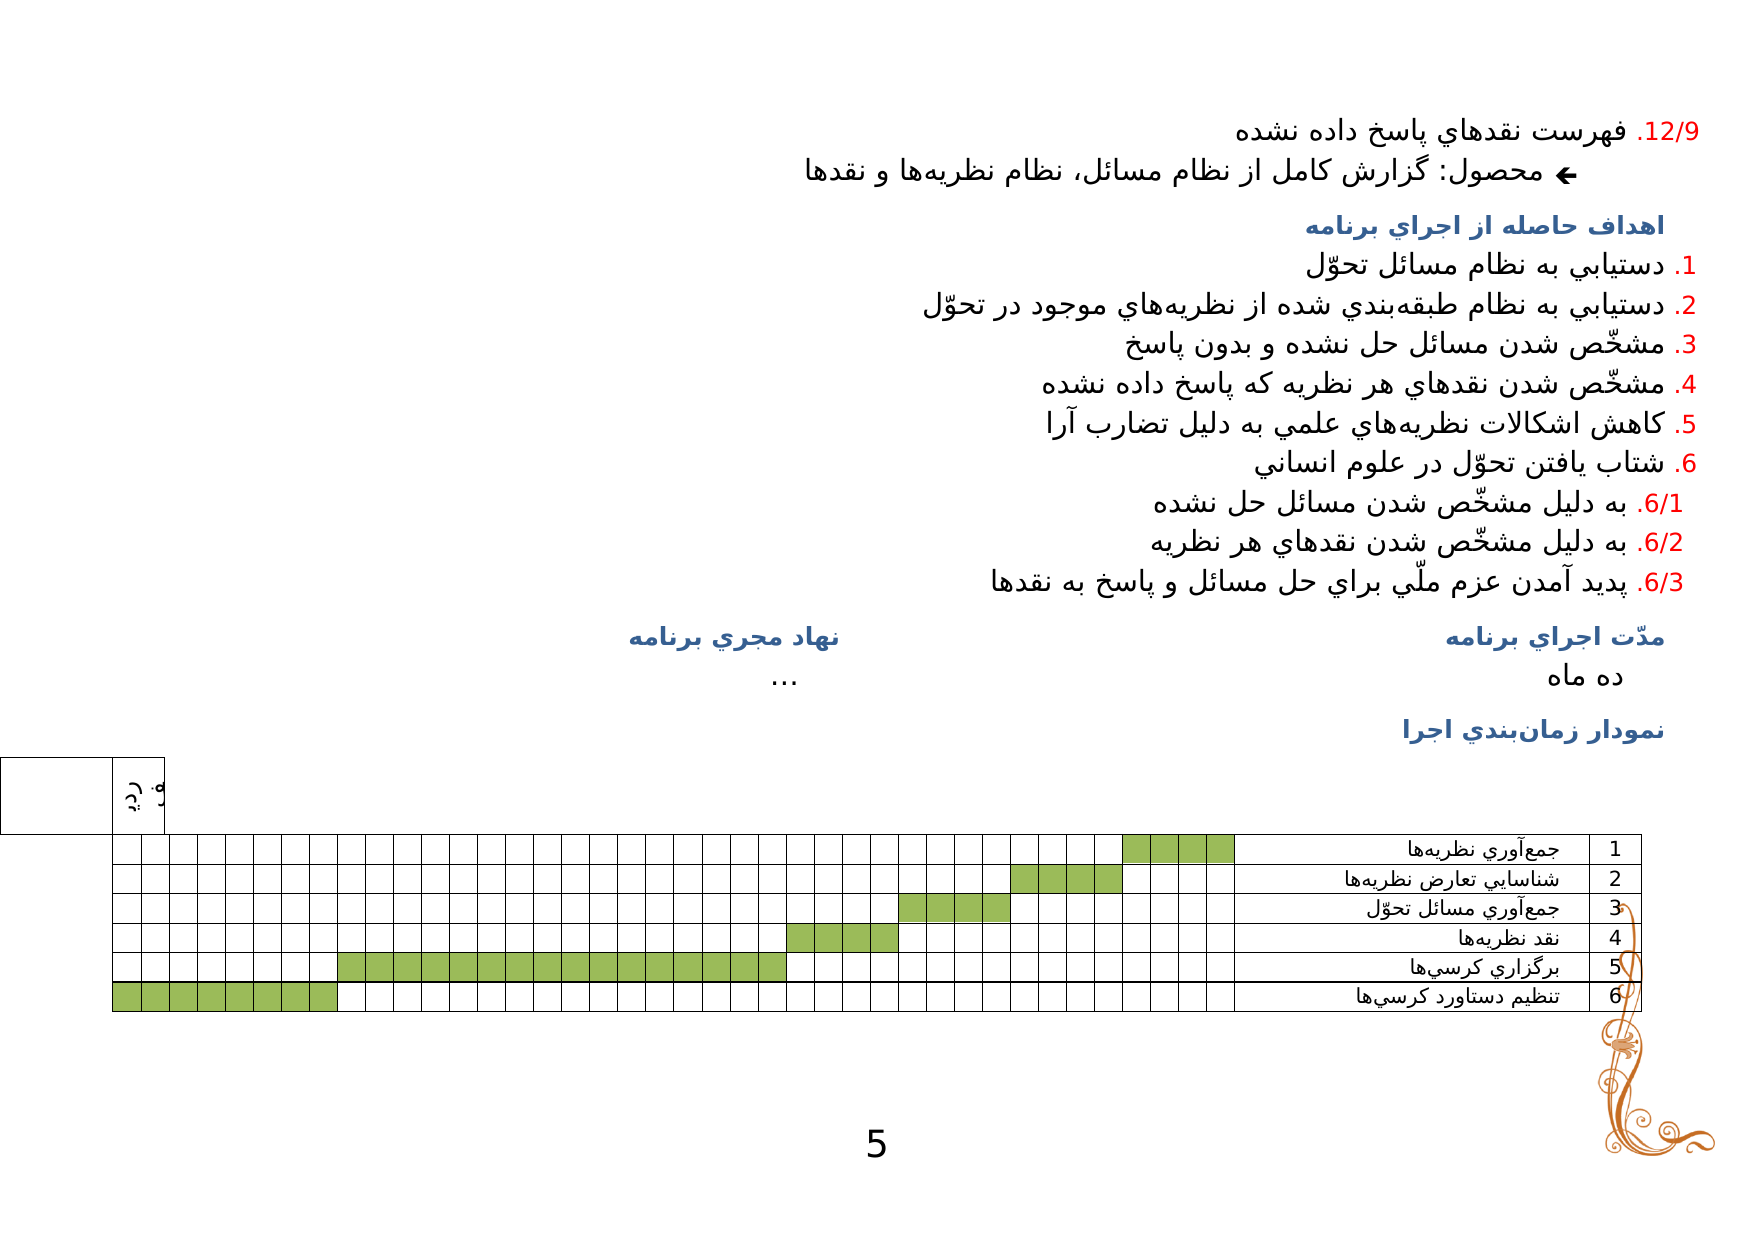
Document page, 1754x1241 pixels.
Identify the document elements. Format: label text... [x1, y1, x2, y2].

table_cell [562, 983, 589, 1011]
table_cell [338, 983, 365, 1011]
table_cell [759, 924, 786, 952]
table_cell [534, 924, 561, 952]
table_cell [282, 983, 309, 1011]
table_cell [1151, 865, 1178, 893]
table_cell [646, 894, 673, 922]
table_cell [534, 865, 561, 893]
table_cell [310, 983, 337, 1011]
table_cell [674, 953, 702, 981]
table_cell [787, 924, 814, 952]
table_cell [1179, 924, 1206, 952]
table_cell [366, 835, 393, 863]
table_cell [1067, 953, 1094, 981]
table_cell [843, 924, 870, 952]
table_cell [703, 894, 730, 922]
table_cell [394, 983, 421, 1011]
table_cell [226, 983, 253, 1011]
table_cell [366, 953, 393, 981]
table_cell [1590, 924, 1641, 952]
table_cell [983, 953, 1010, 981]
table_cell [366, 865, 393, 893]
table_cell [282, 924, 309, 952]
table_cell [1207, 865, 1234, 893]
table_cell [506, 835, 533, 863]
table_cell [927, 835, 954, 863]
table_cell تنظيم دستاورد كرسي‌ها [1235, 983, 1589, 1011]
table_cell [506, 894, 533, 922]
table_cell [1590, 835, 1641, 863]
table_cell [1067, 865, 1094, 893]
table_cell [871, 953, 898, 981]
table_cell [899, 924, 926, 952]
table_cell [1179, 953, 1206, 981]
table_cell [282, 835, 309, 863]
table_cell [1011, 835, 1038, 863]
table_cell [1123, 865, 1150, 893]
table_cell [142, 983, 169, 1011]
list مشخّص شدن نقدهاي هر نظريه كه پاسخ داده نشده [89, 372, 1325, 399]
list مشخّص شدن نقدهاي هر نظريه كه پاسخ داده نشده [1311, 372, 1665, 399]
table_cell [113, 894, 141, 922]
table_cell [1590, 865, 1641, 893]
table_cell [674, 865, 702, 893]
table_cell [703, 953, 730, 981]
table_cell [478, 953, 505, 981]
table_cell [731, 983, 758, 1011]
table_cell [1590, 983, 1641, 1011]
table_cell [646, 835, 673, 863]
table_cell [1095, 924, 1122, 952]
table_cell [562, 894, 589, 922]
table_cell [562, 835, 589, 863]
table_cell [871, 865, 898, 893]
table_cell [983, 924, 1010, 952]
table_cell [731, 953, 758, 981]
table_cell [113, 835, 141, 863]
table_cell جمع‌آوري نظريه‌ها [1235, 835, 1589, 863]
table_cell [955, 924, 982, 952]
table_cell [366, 924, 393, 952]
table_cell [113, 924, 141, 952]
table_cell [170, 924, 197, 952]
table_cell [506, 953, 533, 981]
table_cell [1123, 894, 1150, 922]
table_cell [731, 835, 758, 863]
table_cell [815, 894, 842, 922]
table_cell [450, 983, 477, 1011]
table_cell [646, 983, 673, 1011]
list پديد آمدن عزم ملّي براي حل مسائل و پاسخ به نقدها [89, 570, 1628, 597]
table_cell [1207, 953, 1234, 981]
table_cell [646, 953, 673, 981]
table_cell [226, 924, 253, 952]
table_cell [1095, 953, 1122, 981]
table_cell [310, 835, 337, 863]
table_cell [674, 983, 702, 1011]
table_cell [646, 924, 673, 952]
table_cell [1011, 953, 1038, 981]
table_cell [1011, 894, 1038, 922]
table_cell [170, 894, 197, 922]
table_cell [843, 865, 870, 893]
table_cell [254, 983, 281, 1011]
table_cell [1011, 924, 1038, 952]
table_cell [142, 835, 169, 863]
table_cell [534, 894, 561, 922]
table_cell [731, 894, 758, 922]
table_cell [506, 983, 533, 1011]
table_cell [394, 924, 421, 952]
table_cell [618, 983, 645, 1011]
table_cell [198, 953, 225, 981]
subtitle نمودار زمان‌بندي اجرا [89, 716, 1665, 745]
table_cell [310, 924, 337, 952]
table_cell [534, 835, 561, 863]
table_cell [478, 835, 505, 863]
table_cell [927, 953, 954, 981]
table_cell [422, 924, 449, 952]
table_cell [142, 894, 169, 922]
table_cell [1011, 865, 1038, 893]
table_cell [1207, 983, 1234, 1011]
table_cell [590, 924, 617, 952]
table_cell [703, 924, 730, 952]
table_cell [366, 983, 393, 1011]
table_cell [1039, 924, 1066, 952]
table_cell جمع‌آوري مسائل تحوّل [1235, 894, 1589, 922]
table_cell [899, 894, 926, 922]
list به دليل مشخّص شدن نقدهاي هر نظريه [89, 530, 1193, 557]
table_cell [422, 953, 449, 981]
table_cell [170, 953, 197, 981]
table_cell [983, 894, 1010, 922]
table_cell [590, 953, 617, 981]
table_cell [871, 835, 898, 863]
table_cell [254, 835, 281, 863]
table_cell [955, 865, 982, 893]
table_cell [254, 953, 281, 981]
table_cell [170, 865, 197, 893]
table_cell [759, 894, 786, 922]
table_cell [843, 953, 870, 981]
table_cell [1067, 924, 1094, 952]
table_cell [815, 983, 842, 1011]
table_cell [618, 924, 645, 952]
table_cell [1067, 894, 1094, 922]
table_cell [815, 835, 842, 863]
table_cell [450, 953, 477, 981]
table_cell [1123, 924, 1150, 952]
table_cell [843, 835, 870, 863]
table_cell [927, 894, 954, 922]
table_cell [198, 924, 225, 952]
table_cell [1590, 953, 1641, 981]
table_cell [983, 983, 1010, 1011]
table_cell نقد نظريه‌ها [1235, 924, 1589, 952]
table_cell [422, 835, 449, 863]
table_cell شناسايي تعارض نظريه‌ها [1235, 865, 1589, 893]
table_cell [1151, 953, 1178, 981]
table_cell [815, 865, 842, 893]
table_cell [787, 865, 814, 893]
table_cell [422, 983, 449, 1011]
table_cell [142, 953, 169, 981]
table_cell برگزاري كرسي‌ها [1235, 953, 1589, 981]
table_cell [1590, 894, 1641, 922]
table_cell [1123, 953, 1150, 981]
table_cell [534, 953, 561, 981]
text … [89, 663, 840, 691]
list شتاب يافتن تحوّل در علوم انساني [89, 451, 1383, 478]
table_cell [1095, 983, 1122, 1011]
table_cell [478, 924, 505, 952]
table_cell [142, 924, 169, 952]
table_cell [899, 865, 926, 893]
table_cell [254, 924, 281, 952]
table_cell [1207, 835, 1234, 863]
list دستيابي به نظام طبقه‌بندي شده از نظريه‌هاي موجود در تحوّل [1193, 293, 1665, 320]
table_cell [450, 835, 477, 863]
table_cell [927, 865, 954, 893]
list به دليل مشخّص شدن نقدهاي هر نظريه [1179, 530, 1628, 557]
table_cell [1123, 835, 1150, 863]
table_cell [113, 865, 141, 893]
table_cell [590, 983, 617, 1011]
table_cell [674, 924, 702, 952]
list محصول: گزارش كامل از نظام مسائل، نظام نظريه‌ها و نقدها [1405, 158, 1577, 186]
table_cell [590, 865, 617, 893]
table_cell [338, 835, 365, 863]
table_cell [113, 983, 141, 1011]
table_cell [815, 953, 842, 981]
list محصول: گزارش كامل از نظام مسائل، نظام نظريه‌ها و نقدها [89, 158, 967, 186]
table_cell [899, 835, 926, 863]
table_cell [170, 983, 197, 1011]
table_cell [1207, 894, 1234, 922]
table_cell [955, 953, 982, 981]
table_cell [282, 953, 309, 981]
table_cell [1039, 835, 1066, 863]
table_cell [394, 865, 421, 893]
table_cell [703, 983, 730, 1011]
list كاهش اشكالات نظريه‌هاي علمي به دليل تضارب آرا [89, 411, 1441, 438]
table_cell [198, 835, 225, 863]
table_cell [843, 983, 870, 1011]
table_cell [927, 924, 954, 952]
text ده ماه [914, 663, 1665, 691]
table_cell [787, 894, 814, 922]
table_cell [282, 894, 309, 922]
table_cell [1011, 983, 1038, 1011]
table_cell [506, 865, 533, 893]
table_cell [310, 865, 337, 893]
table_cell [815, 924, 842, 952]
table_cell [759, 983, 786, 1011]
table_cell [198, 865, 225, 893]
table_cell [338, 953, 365, 981]
list به دليل مشخّص شدن مسائل حل نشده [89, 491, 1628, 518]
table_cell [394, 953, 421, 981]
list دستيابي به نظام طبقه‌بندي شده از نظريه‌هاي موجود در تحوّل [89, 293, 1207, 320]
table_cell [562, 924, 589, 952]
table_cell [955, 835, 982, 863]
table_cell [1179, 865, 1206, 893]
table_cell [871, 894, 898, 922]
subtitle مدّت اجراي برنامه [914, 622, 1665, 651]
list محصول: گزارش كامل از نظام مسائل، نظام نظريه‌ها و نقدها [953, 158, 1426, 186]
table_cell [226, 865, 253, 893]
table_cell [450, 894, 477, 922]
list فهرست نقدهاي پاسخ داده نشده [89, 118, 1628, 145]
subtitle نهاد مجري برنامه [89, 622, 840, 651]
table_cell [1123, 983, 1150, 1011]
table_cell [1067, 983, 1094, 1011]
table_cell [1179, 835, 1206, 863]
table_cell [646, 865, 673, 893]
table_cell [1179, 894, 1206, 922]
table_cell [422, 865, 449, 893]
table_cell [366, 894, 393, 922]
table_cell [731, 865, 758, 893]
table_cell [703, 865, 730, 893]
table_cell [310, 953, 337, 981]
table_cell [1179, 983, 1206, 1011]
list دستيابي به نظام مسائل تحوّل [89, 253, 1665, 280]
table_cell [254, 894, 281, 922]
table_cell [1095, 835, 1122, 863]
table_cell [1039, 894, 1066, 922]
table_cell [422, 894, 449, 922]
table_cell [478, 865, 505, 893]
table_cell [983, 835, 1010, 863]
table_cell [759, 865, 786, 893]
list شتاب يافتن تحوّل در علوم انساني [1372, 451, 1665, 478]
table_cell [338, 894, 365, 922]
table_cell [731, 924, 758, 952]
table_cell [1151, 924, 1178, 952]
table_cell [226, 953, 253, 981]
table_cell [618, 894, 645, 922]
table_cell [983, 865, 1010, 893]
table_cell [226, 835, 253, 863]
table_cell [674, 835, 702, 863]
table_cell [338, 924, 365, 952]
table_cell [198, 894, 225, 922]
table_cell [310, 894, 337, 922]
table_cell [506, 924, 533, 952]
list مشخّص شدن مسائل حل نشده و بدون پاسخ [89, 332, 1665, 359]
table_cell [478, 983, 505, 1011]
table_cell [618, 953, 645, 981]
table_cell [142, 865, 169, 893]
table_cell [1039, 953, 1066, 981]
table_cell [590, 835, 617, 863]
subtitle اهداف حاصله از اجراي برنامه [89, 211, 1665, 241]
table_cell [618, 865, 645, 893]
table_cell [1067, 835, 1094, 863]
table_cell [787, 983, 814, 1011]
table_cell [759, 835, 786, 863]
table_cell [450, 924, 477, 952]
table_cell [450, 865, 477, 893]
table_cell [254, 865, 281, 893]
table_cell [618, 835, 645, 863]
table_cell [955, 983, 982, 1011]
table_cell [282, 865, 309, 893]
table_cell [1039, 983, 1066, 1011]
table_header رديف [113, 758, 164, 834]
table_cell [955, 894, 982, 922]
table_cell [113, 953, 141, 981]
table_cell [871, 924, 898, 952]
table_cell [674, 894, 702, 922]
table_cell [562, 865, 589, 893]
table_cell [1039, 865, 1066, 893]
table_cell [759, 953, 786, 981]
list كاهش اشكالات نظريه‌هاي علمي به دليل تضارب آرا [1429, 411, 1665, 438]
table_cell [787, 835, 814, 863]
table_cell [394, 894, 421, 922]
table_cell [534, 983, 561, 1011]
table_cell [1095, 894, 1122, 922]
table_cell [927, 983, 954, 1011]
table_cell [1151, 894, 1178, 922]
table_cell [787, 953, 814, 981]
table_cell [226, 894, 253, 922]
table_cell [703, 835, 730, 863]
table_cell [899, 983, 926, 1011]
table_cell [843, 894, 870, 922]
table_cell [394, 835, 421, 863]
table_cell [1095, 865, 1122, 893]
table_cell [590, 894, 617, 922]
table_cell [198, 983, 225, 1011]
table_cell [899, 953, 926, 981]
table_cell [170, 835, 197, 863]
table_cell [871, 983, 898, 1011]
table_cell [338, 865, 365, 893]
table_cell [1151, 983, 1178, 1011]
table_cell [1207, 924, 1234, 952]
table_cell [1151, 835, 1178, 863]
table_cell [562, 953, 589, 981]
table_cell [478, 894, 505, 922]
